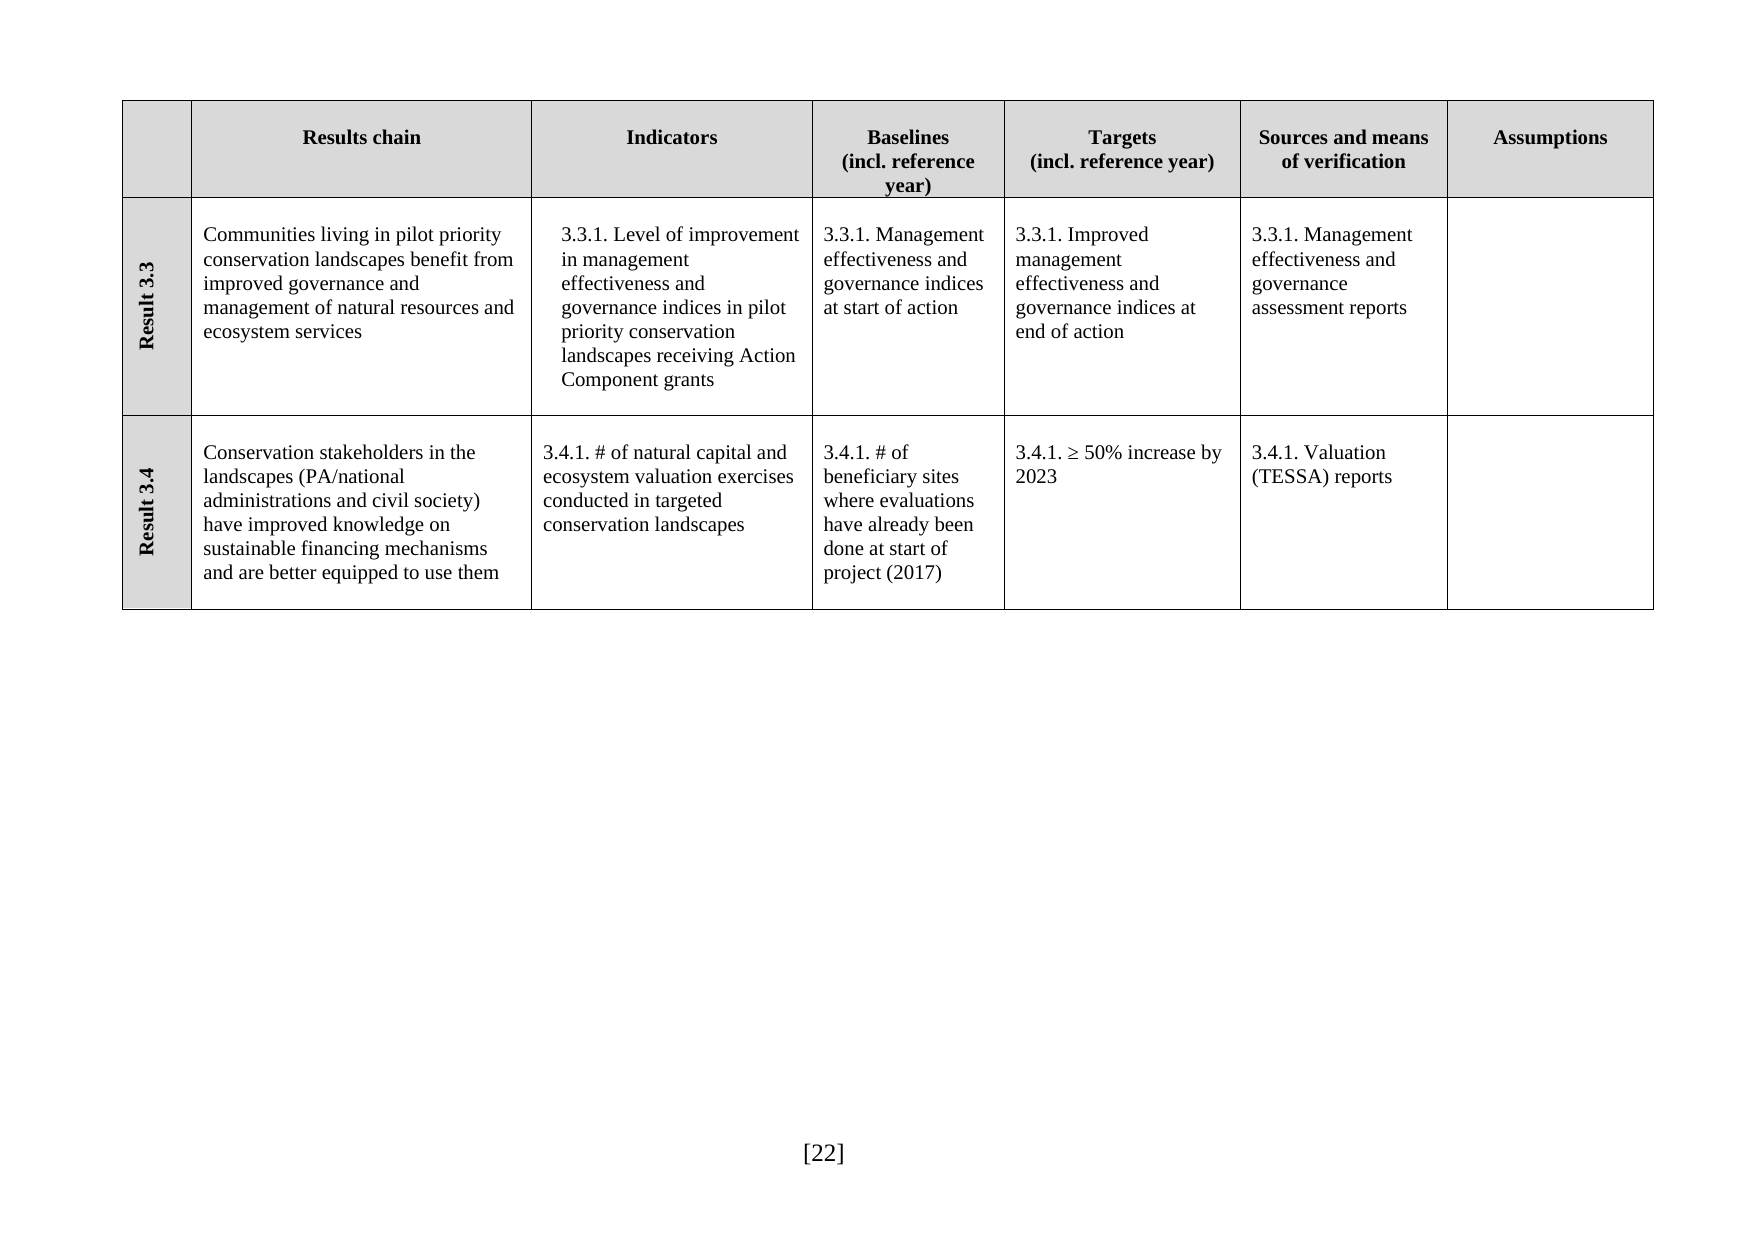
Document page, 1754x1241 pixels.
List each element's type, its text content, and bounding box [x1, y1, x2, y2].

table_header Sources and means of verification [1241, 101, 1447, 197]
table_cell 3.4.1. # of beneficiary sites where evaluations have already been done at start of project (2017) [813, 416, 1004, 608]
table_cell Result 3.3 [123, 198, 191, 415]
table_cell [1448, 198, 1653, 415]
table_cell 3.3.1. Improved management effectiveness and governance indices at end of action [1005, 198, 1240, 415]
table_cell 3.4.1. # of natural capital and ecosystem valuation exercises conducted in targeted conservation landscapes [532, 416, 812, 608]
table_cell 3.3.1. Management effectiveness and governance indices at start of action [813, 198, 1004, 415]
table_cell 3.3.1. Management effectiveness and governance assessment reports [1241, 198, 1447, 415]
table_header Targets (incl. reference year) [1005, 101, 1240, 197]
table_cell [1448, 416, 1653, 608]
table_header Baselines (incl. reference year) [813, 101, 1004, 197]
table_cell Conservation stakeholders in the landscapes (PA/national administrations and civil society) have improved knowledge on sustainable financing mechanisms and are better equipped to use them [192, 416, 531, 608]
table_cell 3.4.1. ≥ 50% increase by 2023 [1005, 416, 1240, 608]
table_cell Result 3.4 [123, 416, 191, 608]
table_cell 3.3.1. Level of improvement in management effectiveness and governance indices in pilot priority conservation landscapes receiving Action Component grants [532, 198, 812, 415]
table_header [123, 101, 191, 197]
table_cell Communities living in pilot priority conservation landscapes benefit from improved governance and management of natural resources and ecosystem services [192, 198, 531, 415]
table_cell 3.4.1. Valuation (TESSA) reports [1241, 416, 1447, 608]
table_header Indicators [532, 101, 812, 197]
table_header Results chain [192, 101, 531, 197]
table_header Assumptions [1448, 101, 1653, 197]
